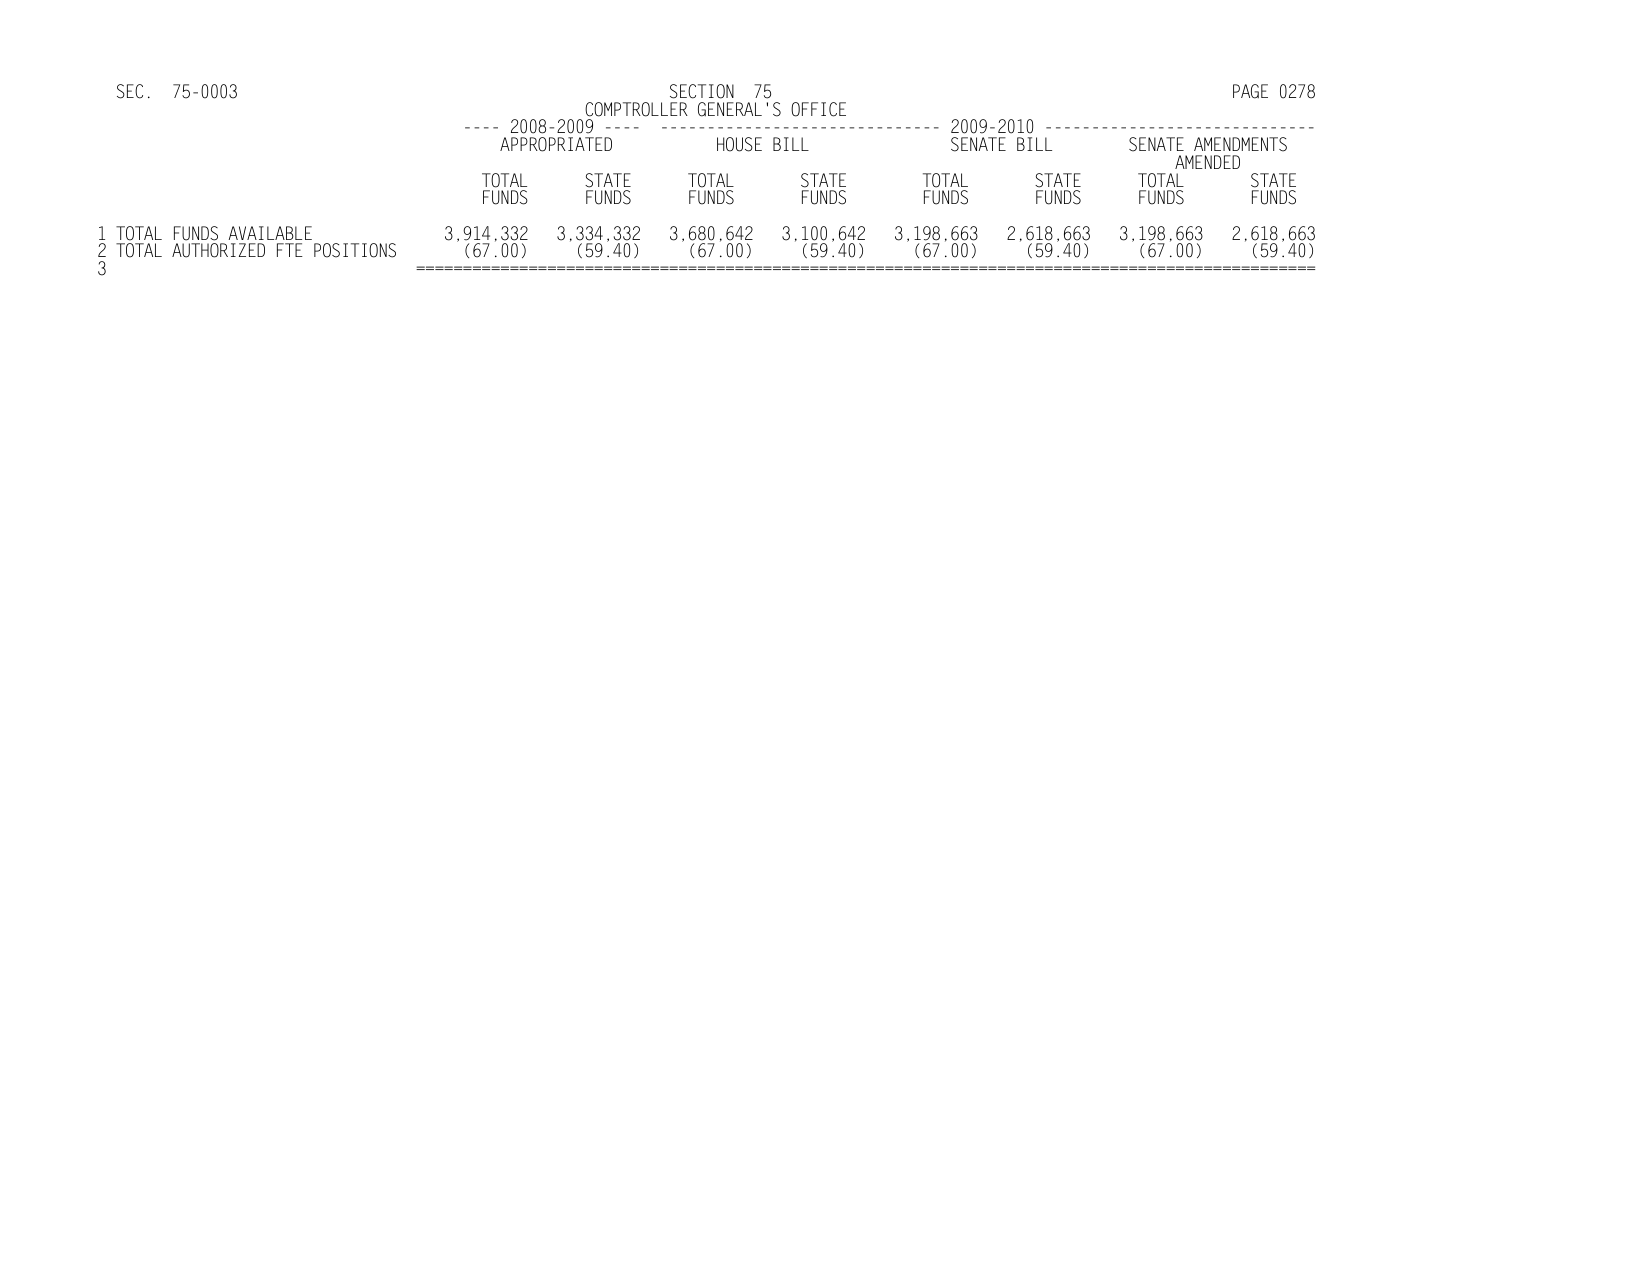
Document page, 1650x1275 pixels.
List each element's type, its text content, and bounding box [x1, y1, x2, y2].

text 2 TOTAL AUTHORIZED FTE POSITIONS (67.00) (59.40) (67.00) (59.40) (67.00) (59.40) (67.00) (59.40) [69, 244, 1582, 261]
text AMENDED [69, 155, 1582, 173]
text 3 ================================================================================================ [69, 261, 1582, 279]
text FUNDS FUNDS FUNDS FUNDS FUNDS FUNDS FUNDS FUNDS [69, 191, 1582, 208]
text TOTAL STATE TOTAL STATE TOTAL STATE TOTAL STATE [69, 173, 1582, 191]
text COMPTROLLER GENERAL'S OFFICE [69, 102, 1582, 120]
text ---- 2008-2009 ---- ------------------------------ 2009-2010 ----------------------------- [69, 120, 1582, 137]
text 1 TOTAL FUNDS AVAILABLE 3,914,332 3,334,332 3,680,642 3,100,642 3,198,663 2,618,663 3,198,663 2,618,663 [69, 226, 1582, 244]
text SEC. 75-0003 SECTION 75 PAGE 0278 [69, 84, 1582, 102]
text APPROPRIATED HOUSE BILL SENATE BILL SENATE AMENDMENTS [69, 137, 1582, 155]
